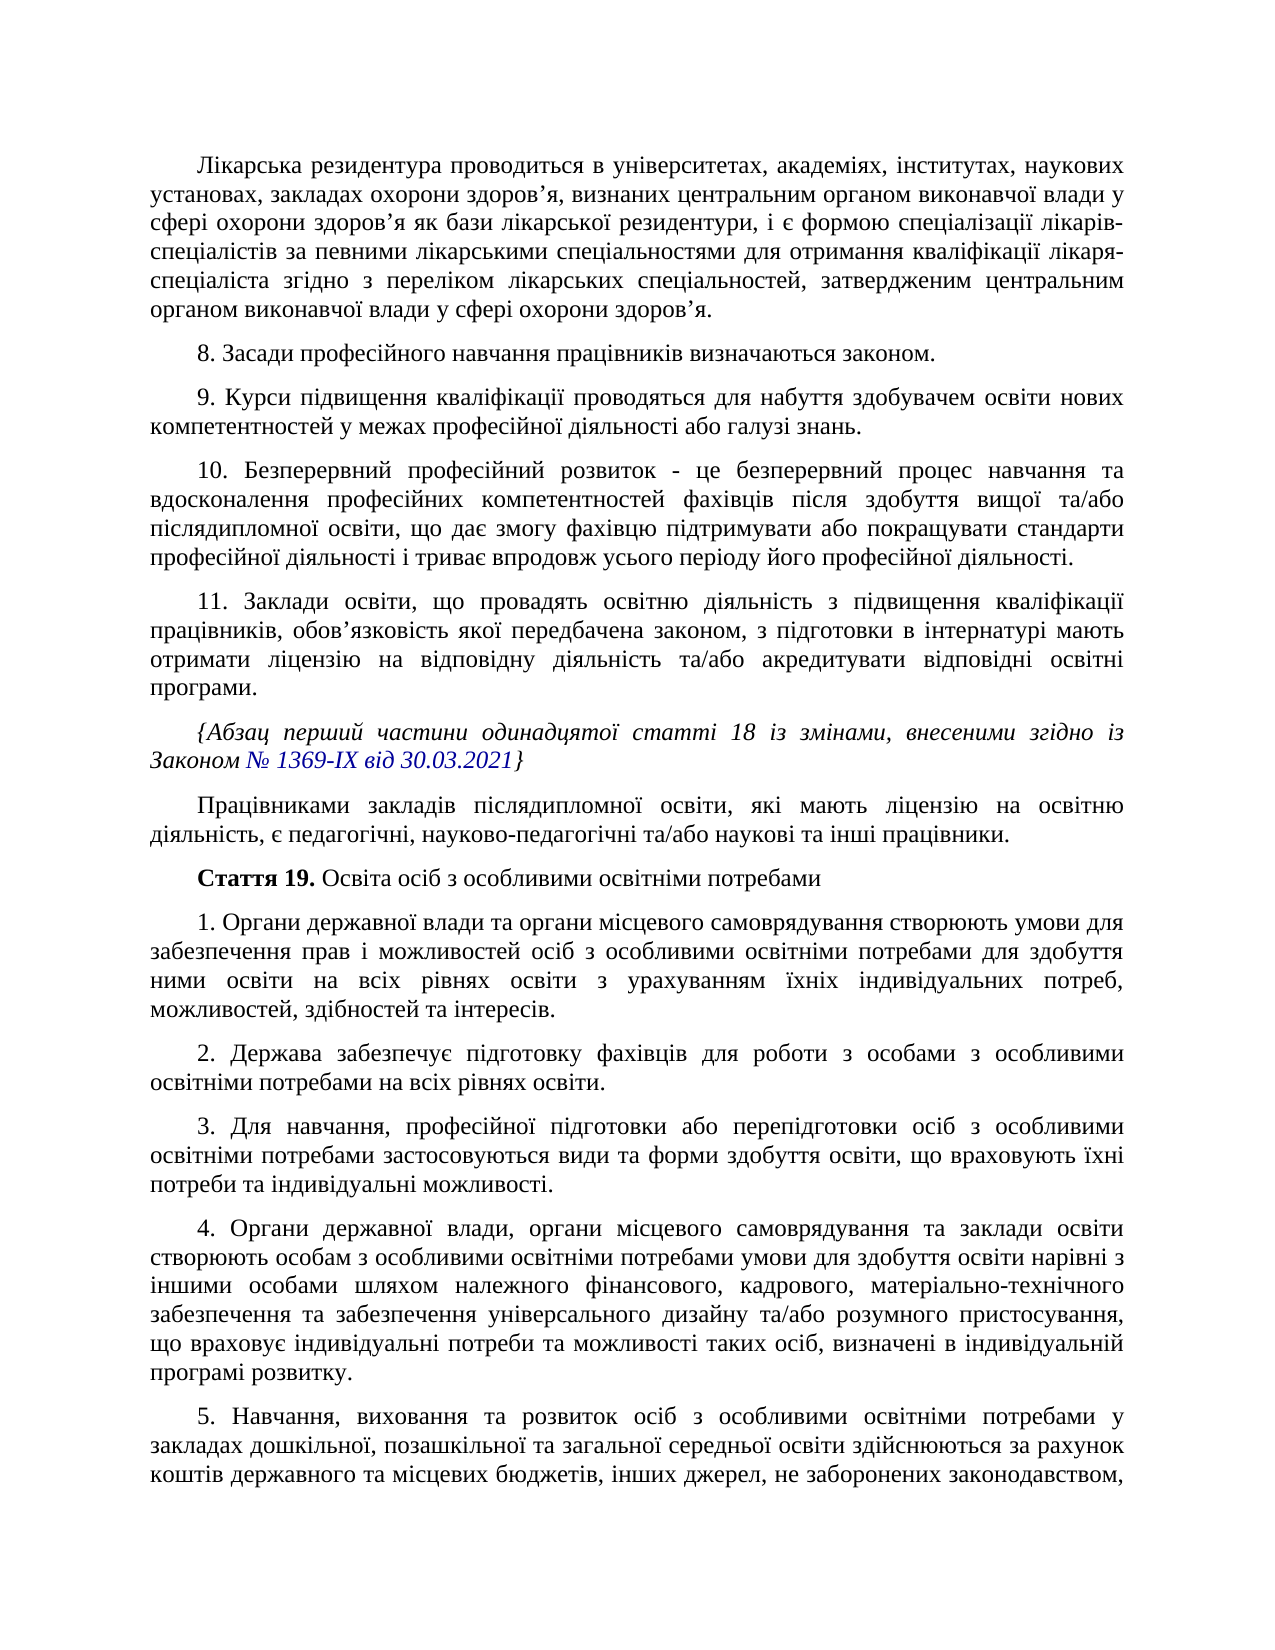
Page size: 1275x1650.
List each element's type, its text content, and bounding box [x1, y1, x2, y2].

text 2. Держава забезпечує підготовку фахівців для роботи з особами з особливими освітніми потребами на всіх рівнях освіти. [150, 1038, 1125, 1096]
text Стаття 19. Освіта осіб з особливими освітніми потребами [150, 863, 1125, 892]
text 1. Органи державної влади та органи місцевого самоврядування створюють умови для забезпечення прав і можливостей осіб з особливими освітніми потребами для здобуття ними освіти на всіх рівнях освіти з урахуванням їхніх індивідуальних потреб, можливостей, здібностей та інтересів. [150, 907, 1125, 1022]
text Працівниками закладів післядипломної освіти, які мають ліцензію на освітню діяльність, є педагогічні, науково-педагогічні та/або наукові та інші працівники. [150, 790, 1125, 847]
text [150, 1401, 1125, 1487]
text 8. Засади професійного навчання працівників визначаються законом. [150, 338, 1125, 367]
text 3. Для навчання, професійної підготовки або перепідготовки осіб з особливими освітніми потребами застосовуються види та форми здобуття освіти, що враховують їхні потреби та індивідуальні можливості. [150, 1111, 1125, 1197]
text 10. Безперервний професійний розвиток - це безперервний процес навчання та вдосконалення професійних компетентностей фахівців після здобуття вищої та/або післядипломної освіти, що дає змогу фахівцю підтримувати або покращувати стандарти професійної діяльності і триває впродовж усього періоду його професійної діяльності. [150, 456, 1125, 571]
text {Абзац перший частини одинадцятої статті 18 із змінами, внесеними згідно із Законом № 1369-IX від 30.03.2021} [150, 717, 1125, 774]
text 4. Органи державної влади, органи місцевого самоврядування та заклади освіти створюють особам з особливими освітніми потребами умови для здобуття освіти нарівні з іншими особами шляхом належного фінансового, кадрового, матеріально-технічного забезпечення та забезпечення універсального дизайну та/або розумного пристосування, що враховує індивідуальні потреби та можливості таких осіб, визначені в індивідуальній програмі розвитку. [150, 1213, 1125, 1386]
text 9. Курси підвищення кваліфікації проводяться для набуття здобувачем освіти нових компетентностей у межах професійної діяльності або галузі знань. [150, 382, 1125, 440]
text 11. Заклади освіти, що провадять освітню діяльність з підвищення кваліфікації працівників, обов’язковість якої передбачена законом, з підготовки в інтернатурі мають отримати ліцензію на відповідну діяльність та/або акредитувати відповідні освітні програми. [150, 586, 1125, 701]
text Лікарська резидентура проводиться в університетах, академіях, інститутах, наукових установах, закладах охорони здоров’я, визнаних центральним органом виконавчої влади у сфері охорони здоров’я як бази лікарської резидентури, і є формою спеціалізації лікарів-спеціалістів за певними лікарськими спеціальностями для отримання кваліфікації лікаря-спеціаліста згідно з переліком лікарських спеціальностей, затвердженим центральним органом виконавчої влади у сфері охорони здоров’я. [150, 150, 1125, 322]
